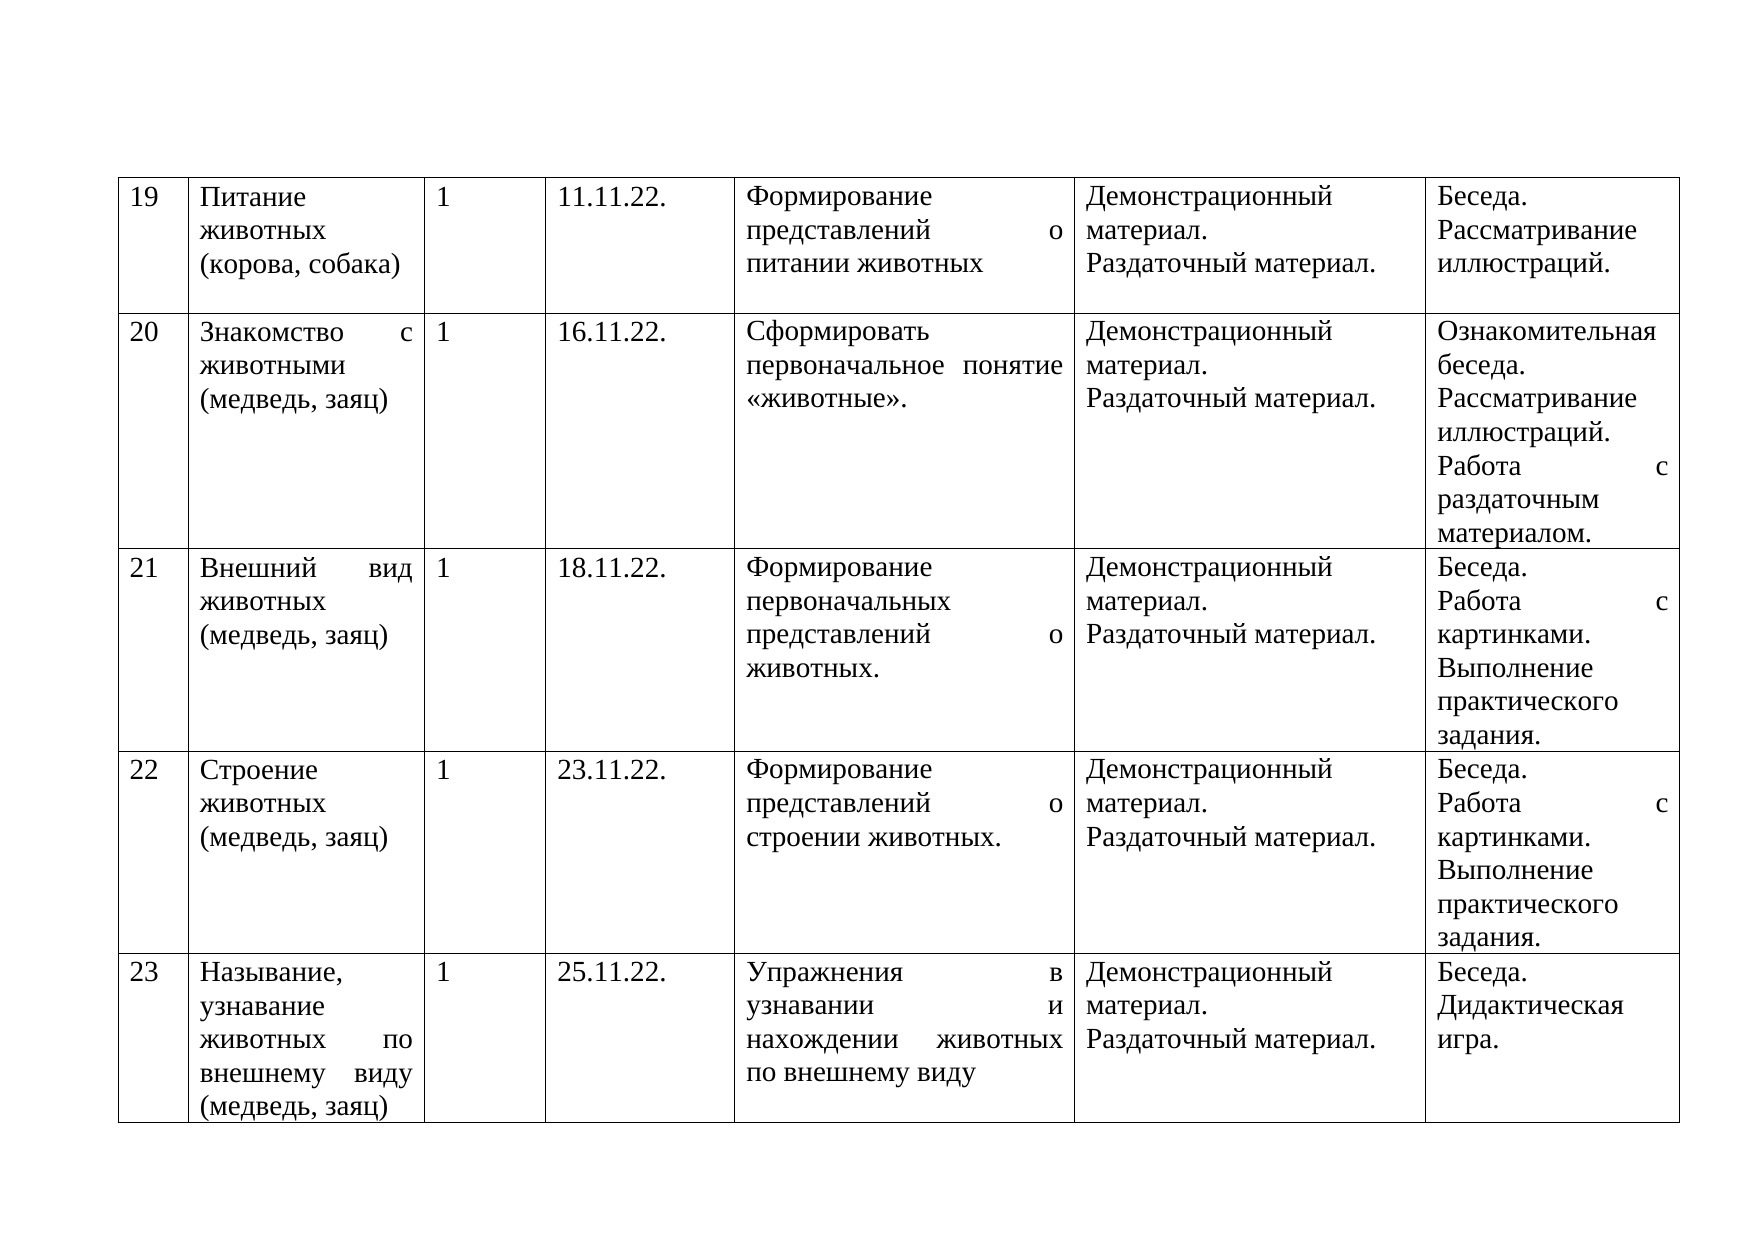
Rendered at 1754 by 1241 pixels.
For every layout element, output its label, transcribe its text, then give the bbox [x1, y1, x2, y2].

table_cell Строение животных (медведь, заяц) [189, 752, 424, 953]
table_cell 16.11.22. [546, 314, 734, 548]
table_cell Внешний вид животных (медведь, заяц) [189, 549, 424, 751]
table_cell 23 [119, 954, 188, 1122]
table_cell 1 [425, 549, 545, 751]
table_cell 22 [119, 752, 188, 953]
table_cell Демонстрационный материал. Раздаточный материал. [1075, 314, 1425, 548]
table_cell Упражнения в узнавании и нахождении животных по внешнему виду [735, 954, 1074, 1122]
table_cell Демонстрационный материал. Раздаточный материал. [1075, 549, 1425, 751]
table_cell 1 [425, 954, 545, 1122]
table_cell Формирование представлений о строении животных. [735, 752, 1074, 953]
table_cell 11.11.22. [546, 178, 734, 312]
table_cell Формирование первоначальных представлений о животных. [735, 549, 1074, 751]
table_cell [1075, 954, 1425, 1122]
table_cell Сформировать первоначальное понятие «животные». [735, 314, 1074, 548]
table_cell 1 [425, 178, 545, 312]
table_cell 19 [119, 178, 188, 312]
table_cell Называние, узнавание животных по внешнему виду (медведь, заяц) [189, 954, 424, 1122]
table_cell Питание животных (корова, собака) [189, 178, 424, 312]
table_cell 20 [119, 314, 188, 548]
table_cell Беседа. Работа с картинками. Выполнение практического задания. [1426, 549, 1679, 751]
table_cell Беседа. Рассматривание иллюстраций. [1426, 178, 1679, 312]
table_cell 1 [425, 314, 545, 548]
table_cell 25.11.22. [546, 954, 734, 1122]
table_cell 21 [119, 549, 188, 751]
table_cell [1075, 178, 1425, 312]
table_cell 1 [425, 752, 545, 953]
table_cell Формирование представлений о питании животных [735, 178, 1074, 312]
table_cell Демонстрационный материал. Раздаточный материал. [1075, 752, 1425, 953]
table_cell 18.11.22. [546, 549, 734, 751]
table_cell Ознакомительная беседа. Рассматривание иллюстраций. Работа с раздаточным материалом. [1426, 314, 1679, 548]
table_cell Беседа. Работа с картинками. Выполнение практического задания. [1426, 752, 1679, 953]
table_cell 23.11.22. [546, 752, 734, 953]
table_cell Знакомство с животными (медведь, заяц) [189, 314, 424, 548]
table_cell Беседа. Дидактическая игра. [1426, 954, 1679, 1122]
